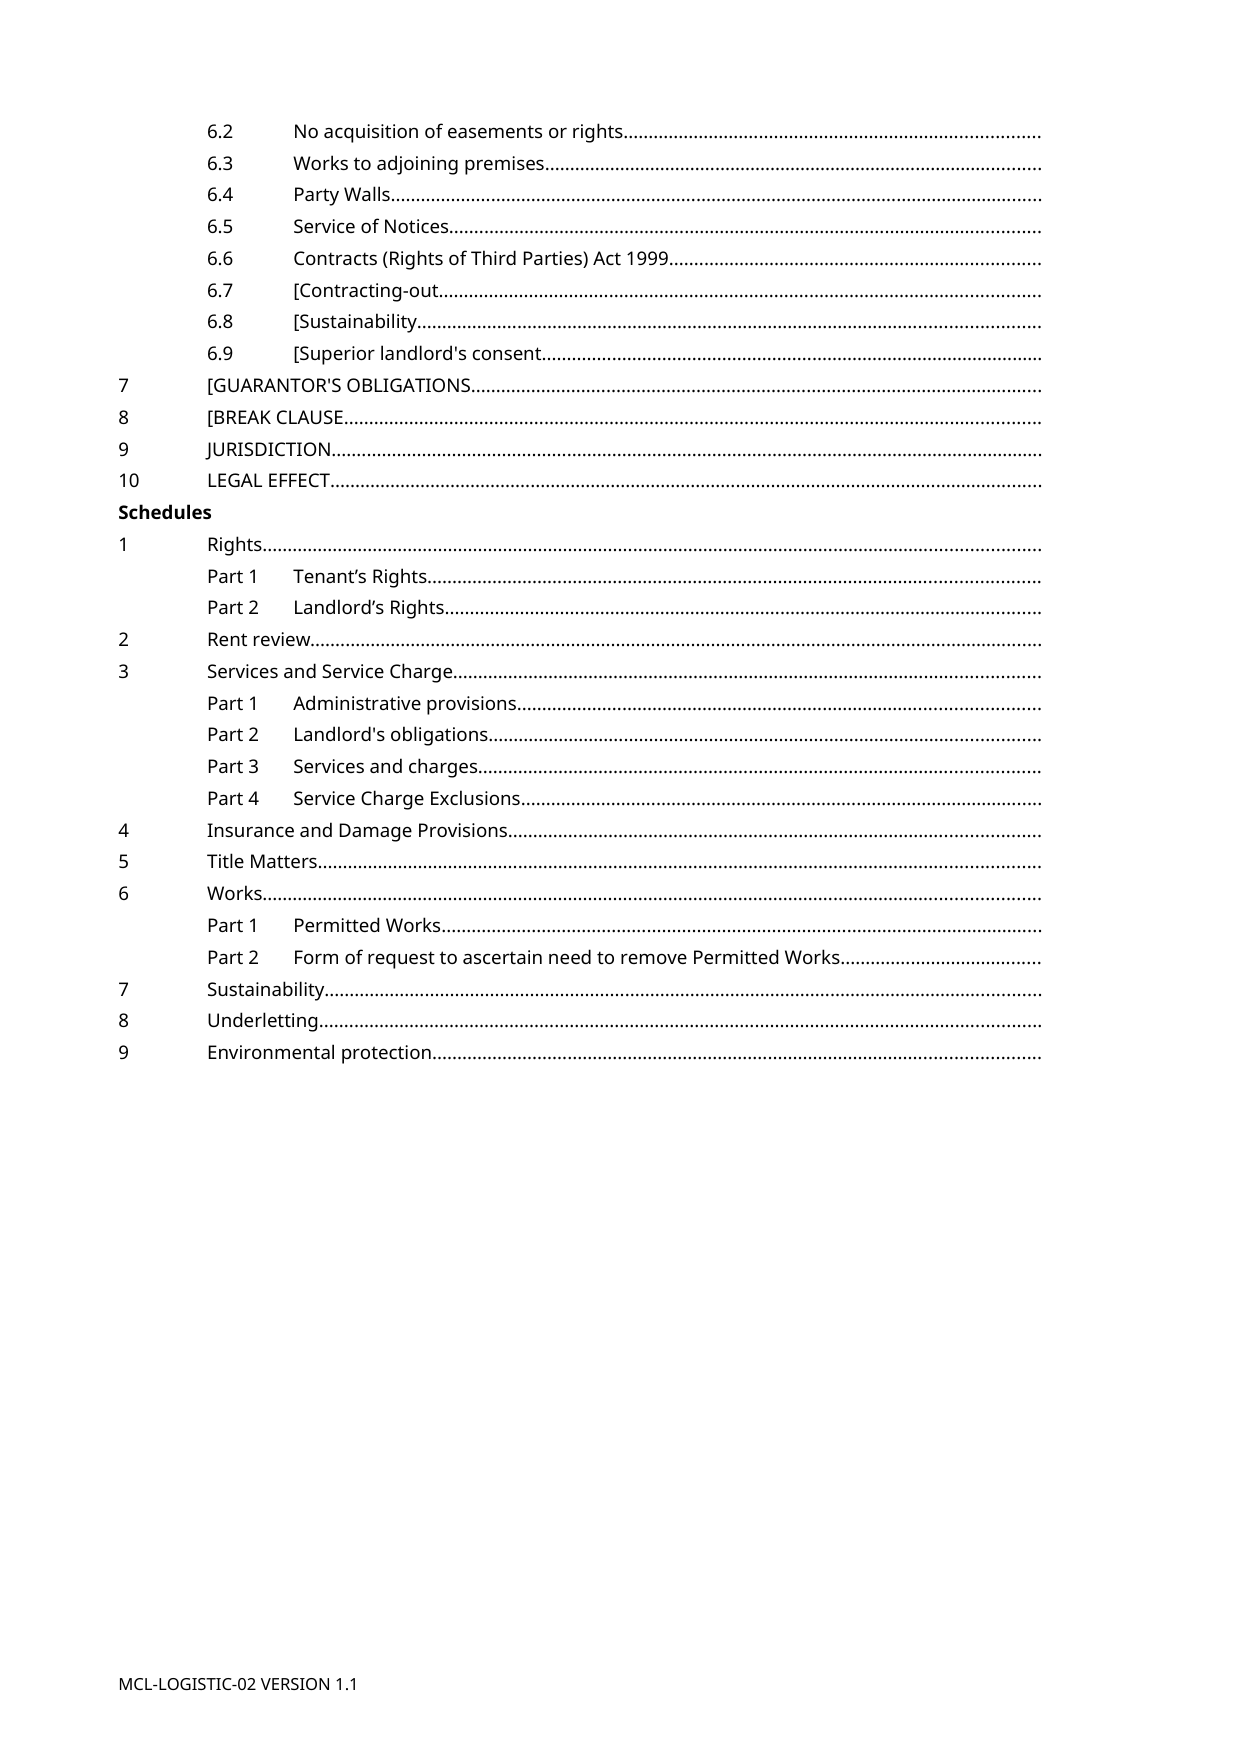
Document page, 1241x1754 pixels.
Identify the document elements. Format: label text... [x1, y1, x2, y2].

text Part 3 Services and charges 39 [207, 753, 1033, 779]
text 6.2 No acquisition of easements or rights 23 [207, 118, 1033, 144]
text 8 [BREAK CLAUSE 27 [118, 404, 1033, 429]
text Part 1 Permitted Works 46 [207, 912, 1033, 938]
text 5 Title Matters 45 [118, 849, 1033, 874]
text 2 Rent review 33 [118, 626, 1033, 652]
text 7 Sustainability 50 [118, 976, 1033, 1001]
text 9 Environmental protection 55 [118, 1039, 1033, 1065]
text 3 Services and Service Charge 37 [118, 658, 1033, 684]
text Part 2 Form of request to ascertain need to remove Permitted Works 48 [207, 944, 1033, 970]
text 6.7 [Contracting-out 25 [207, 277, 1033, 302]
text 1 Rights 29 [118, 531, 1033, 557]
text Part 1 Administrative provisions 37 [207, 690, 1033, 716]
text 7 [GUARANTOR'S OBLIGATIONS 26 [118, 372, 1033, 398]
text 6.9 [Superior landlord's consent 26 [207, 341, 1033, 366]
text Part 2 Landlord's obligations 38 [207, 722, 1033, 747]
text 6.8 [Sustainability 26 [207, 309, 1033, 334]
text 6.6 Contracts (Rights of Third Parties) Act 1999 25 [207, 245, 1033, 271]
text 6.5 Service of Notices 24 [207, 213, 1033, 239]
text Part 4 Service Charge Exclusions 40 [207, 785, 1033, 811]
text 8 Underletting 52 [118, 1008, 1033, 1033]
text Schedules [118, 499, 1033, 525]
text Part 1 Tenant’s Rights 29 [207, 563, 1033, 588]
text 4 Insurance and Damage Provisions 42 [118, 817, 1033, 843]
text 9 JURISDICTION 28 [118, 436, 1033, 461]
text 6.4 Party Walls 24 [207, 182, 1033, 207]
text 6 Works 46 [118, 881, 1033, 906]
text Part 2 Landlord’s Rights 30 [207, 595, 1033, 620]
text 10 LEGAL EFFECT 28 [118, 468, 1033, 493]
text 6.3 Works to adjoining premises 24 [207, 150, 1033, 175]
